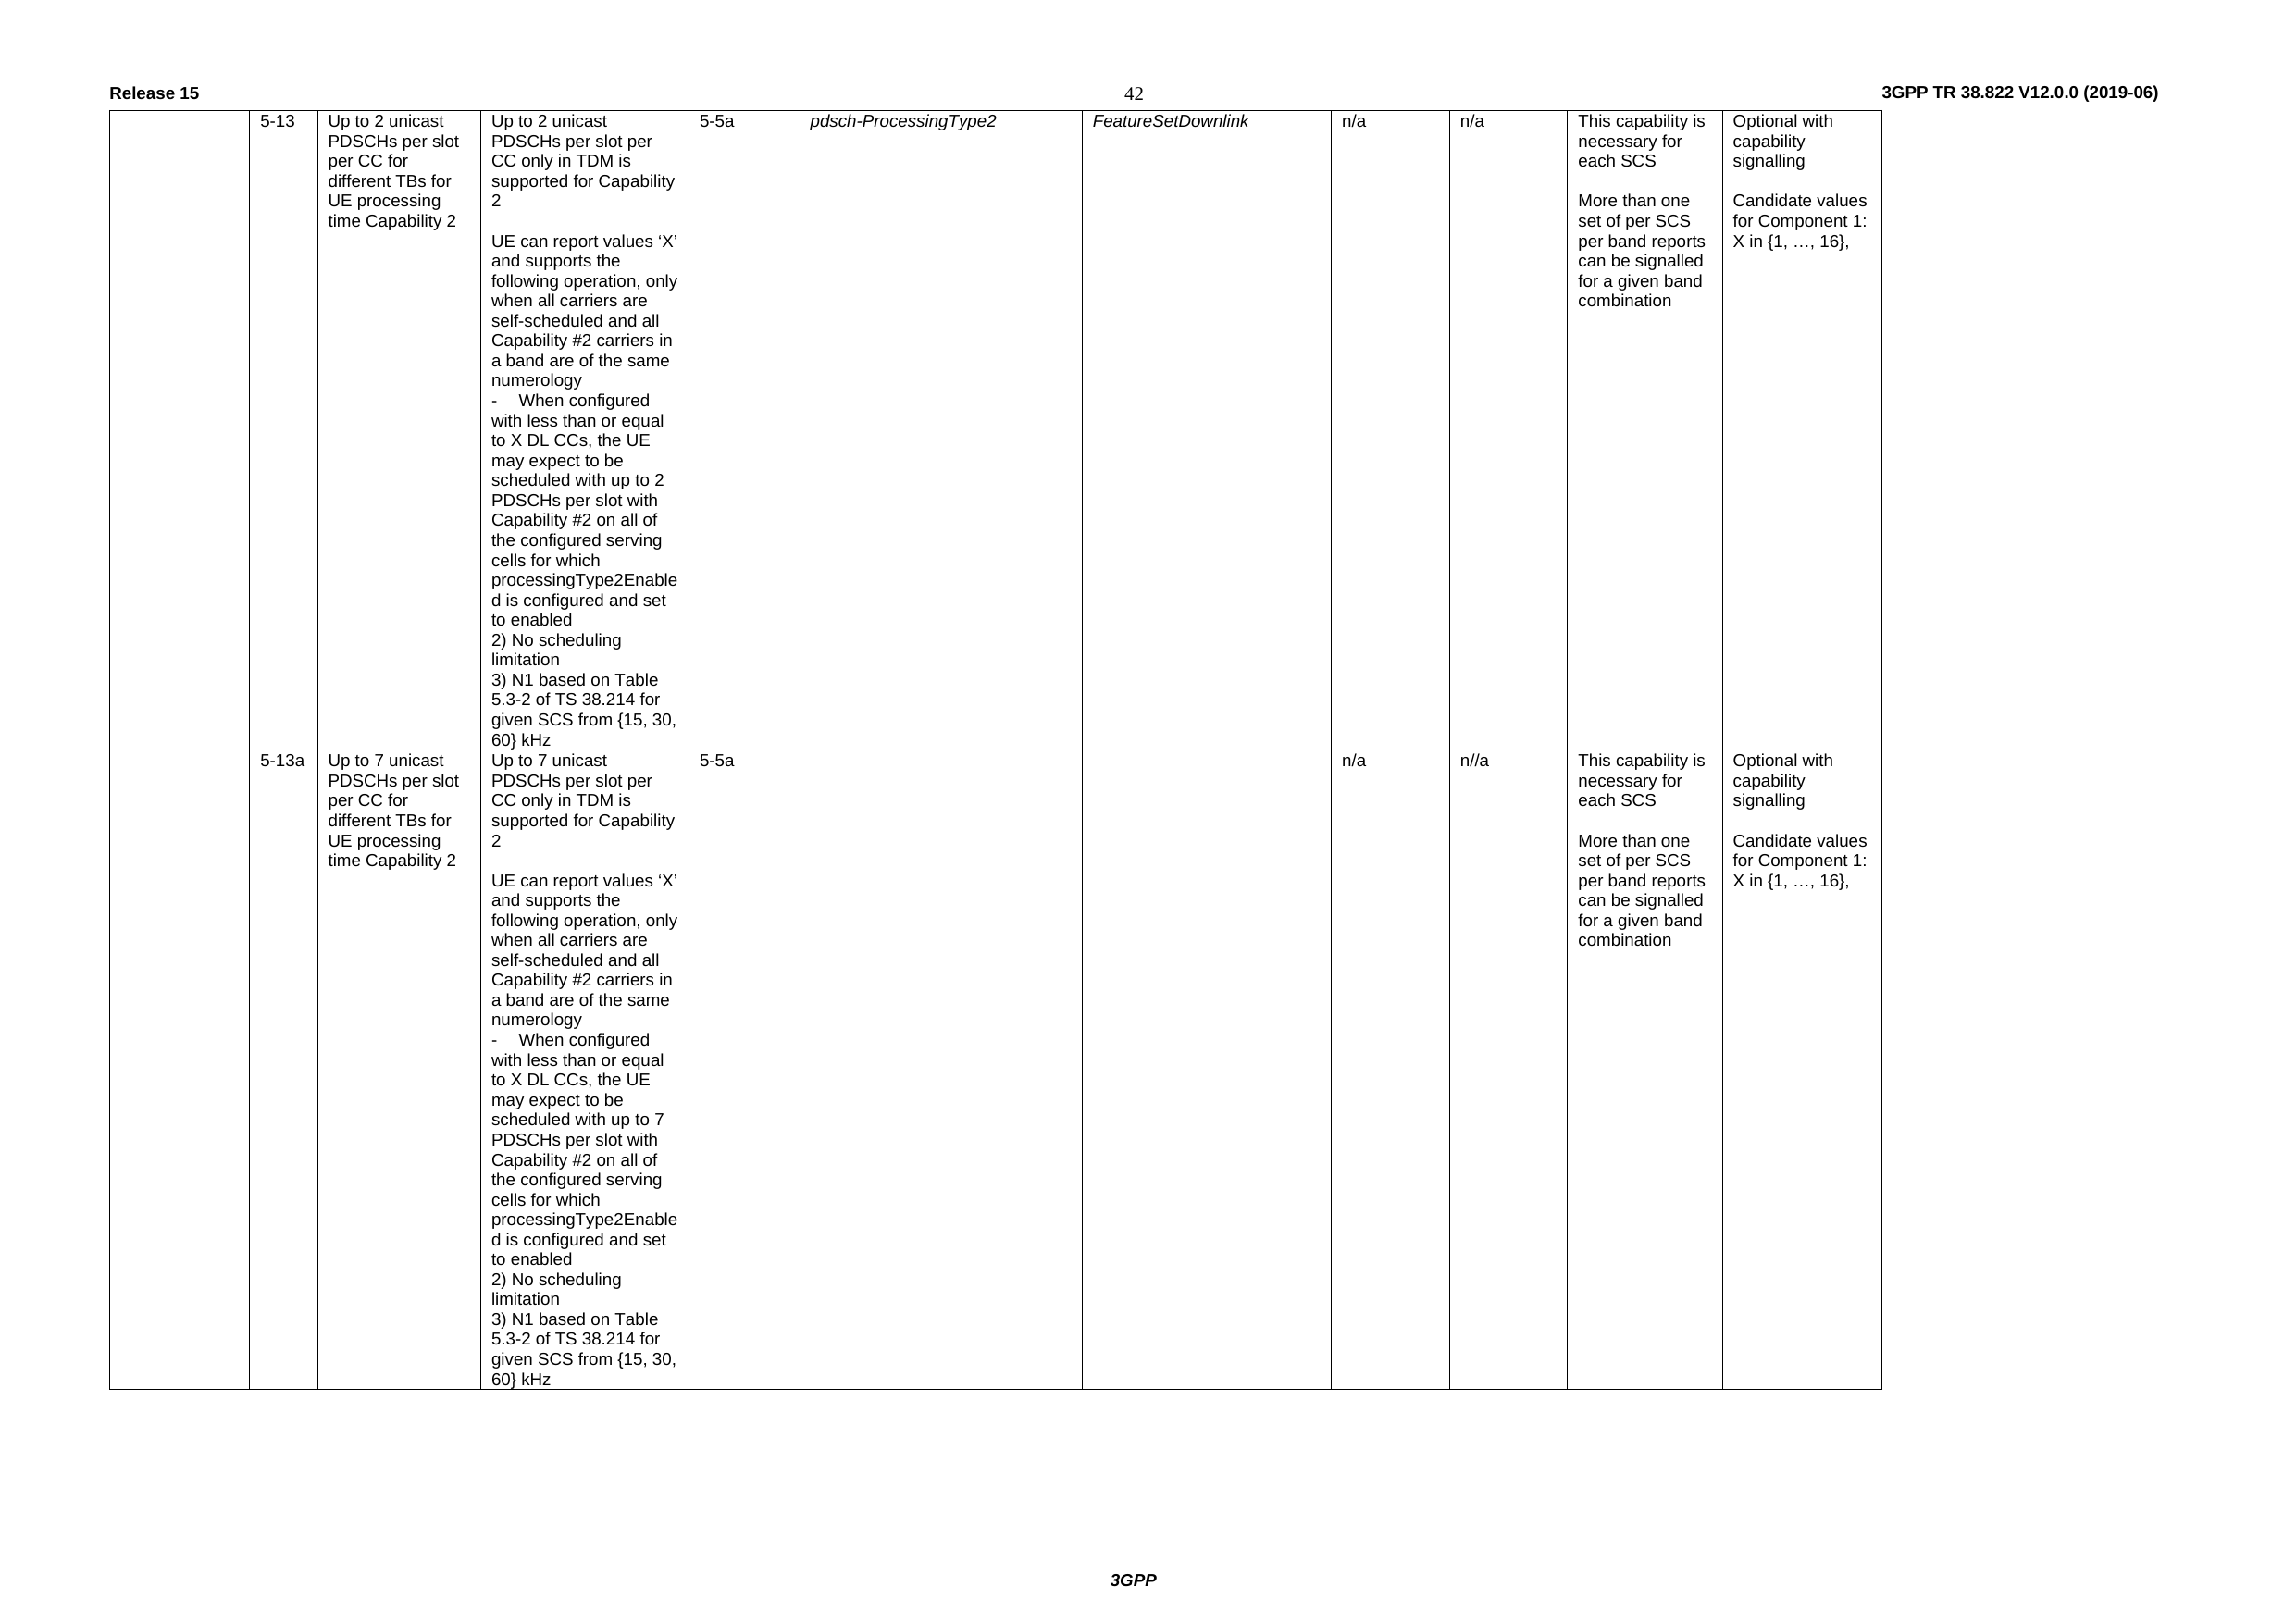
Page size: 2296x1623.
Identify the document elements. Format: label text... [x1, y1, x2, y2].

table_cell Optional with capability signalling Candidate values for Component 1: X in {1, …, 16}, [1723, 111, 1881, 750]
table_cell Up to 7 unicast PDSCHs per slot per CC only in TDM is supported for Capability 2 UE can report values ‘X’ and supports the following operation, only when all carriers are self-scheduled and all Capability #2 carriers in a band are of the same numerology - When configured with less than or equal to X DL CCs, the UE may expect to be scheduled with up to 7 PDSCHs per slot with Capability #2 on all of the configured serving cells for which processingType2Enabled is configured and set to enabled 2) No scheduling limitation 3) N1 based on Table 5.3-2 of TS 38.214 for given SCS from {15, 30, 60} kHz [481, 750, 689, 1389]
table_cell n/a [1332, 111, 1449, 750]
table_cell 5-13a [250, 750, 317, 1389]
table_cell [1568, 750, 1722, 1389]
table_cell FeatureSetDownlink [1083, 111, 1331, 1389]
table_cell n/a [1450, 111, 1567, 750]
table_cell 5-5a [689, 750, 800, 1389]
table_cell 5-5a [689, 111, 800, 750]
table_cell This capability is necessary for each SCS More than one set of per SCS per band reports can be signalled for a given band combination [1568, 111, 1722, 750]
table_cell n//a [1450, 750, 1567, 1389]
table_cell pdsch-ProcessingType2 [800, 111, 1082, 1389]
table_cell Up to 2 unicast PDSCHs per slot per CC only in TDM is supported for Capability 2 UE can report values ‘X’ and supports the following operation, only when all carriers are self-scheduled and all Capability #2 carriers in a band are of the same numerology - When configured with less than or equal to X DL CCs, the UE may expect to be scheduled with up to 2 PDSCHs per slot with Capability #2 on all of the configured serving cells for which processingType2Enabled is configured and set to enabled 2) No scheduling limitation 3) N1 based on Table 5.3-2 of TS 38.214 for given SCS from {15, 30, 60} kHz [481, 111, 689, 750]
table_cell Up to 2 unicast PDSCHs per slot per CC for different TBs for UE processing time Capability 2 [318, 111, 480, 750]
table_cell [1723, 750, 1881, 1389]
table_cell 5-13 [250, 111, 317, 750]
table_cell n/a [1332, 750, 1449, 1389]
table_cell Up to 7 unicast PDSCHs per slot per CC for different TBs for UE processing time Capability 2 [318, 750, 480, 1389]
